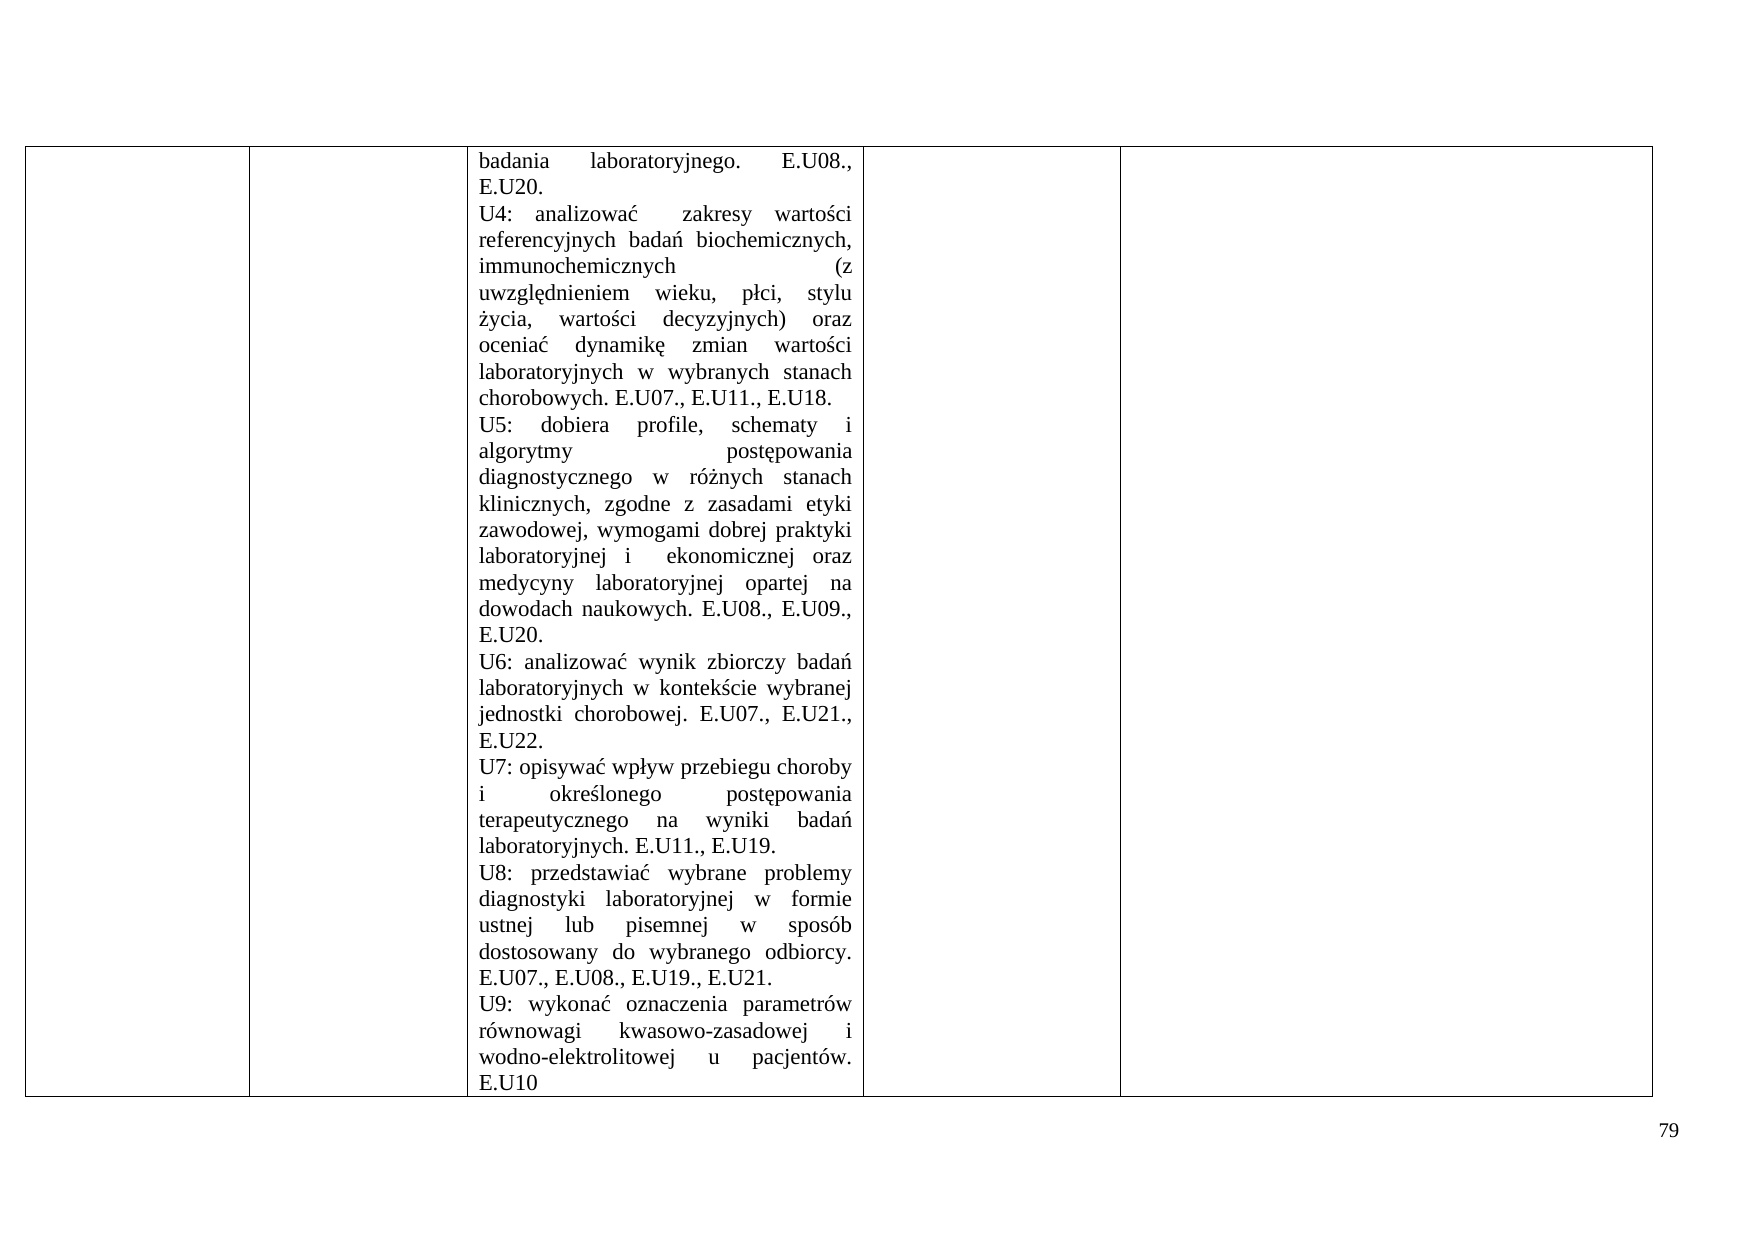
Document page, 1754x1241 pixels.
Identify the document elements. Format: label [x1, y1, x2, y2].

table_cell [468, 147, 863, 1096]
table_cell [864, 147, 1120, 1096]
table_cell [1121, 147, 1652, 1096]
table_cell [250, 147, 467, 1096]
